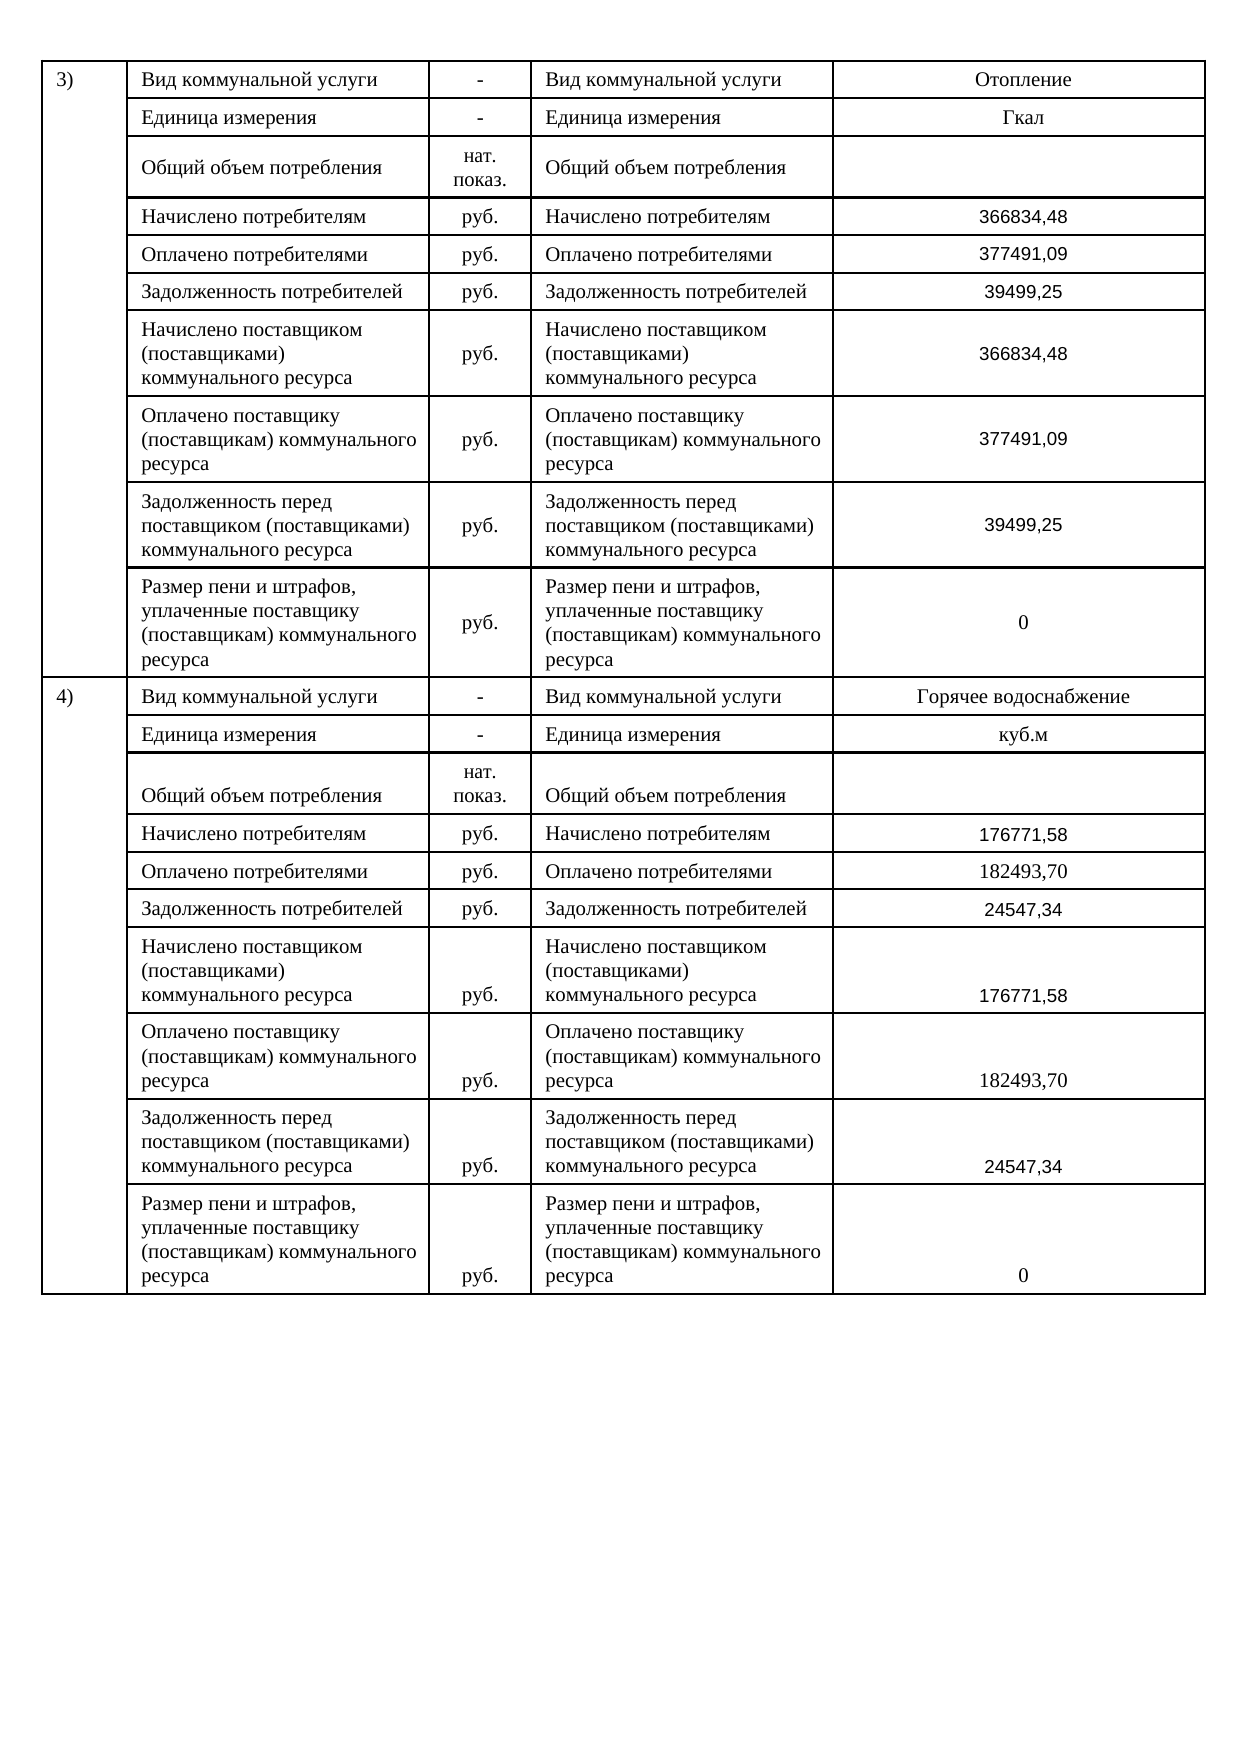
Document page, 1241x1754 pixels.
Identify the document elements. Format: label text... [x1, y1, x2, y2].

table_cell Задолженность перед поставщиком (поставщиками) коммунального ресурса [128, 483, 428, 566]
table_cell - [430, 716, 530, 751]
table_cell Начислено поставщиком (поставщиками) коммунального ресурса [532, 928, 832, 1012]
table_cell руб. [430, 397, 530, 481]
table_cell Единица измерения [128, 99, 428, 135]
table_cell Единица измерения [532, 99, 832, 135]
table_cell куб.м [834, 716, 1204, 751]
table_cell 39499,25 [834, 274, 1204, 309]
table_cell Общий объем потребления [128, 754, 428, 813]
table_cell руб. [430, 569, 530, 676]
table_cell Оплачено потребителями [128, 853, 428, 888]
table_cell Задолженность перед поставщиком (поставщиками) коммунального ресурса [532, 483, 832, 566]
table_cell Размер пени и штрафов, уплаченные поставщику (поставщикам) коммунального ресурса [128, 1185, 428, 1293]
table_cell руб. [430, 853, 530, 888]
table_cell руб. [430, 928, 530, 1012]
table_cell руб. [430, 890, 530, 926]
table_cell руб. [430, 1014, 530, 1097]
table_cell Горячее водоснабжение [834, 678, 1204, 714]
table_cell Начислено потребителям [128, 815, 428, 851]
table_cell 182493,70 [834, 853, 1204, 888]
table_cell Оплачено потребителями [532, 236, 832, 272]
table_cell Оплачено поставщику (поставщикам) коммунального ресурса [532, 397, 832, 481]
table_cell 182493,70 [834, 1014, 1204, 1097]
table_cell Общий объем потребления [128, 137, 428, 196]
table_cell 0 [834, 1185, 1204, 1293]
table_cell Оплачено поставщику (поставщикам) коммунального ресурса [532, 1014, 832, 1097]
table_cell Задолженность перед поставщиком (поставщиками) коммунального ресурса [532, 1100, 832, 1183]
table_cell руб. [430, 236, 530, 272]
table_cell Задолженность потребителей [128, 890, 428, 926]
table_cell Задолженность потребителей [532, 274, 832, 309]
table_cell руб. [430, 1100, 530, 1183]
table_header Отопление [834, 62, 1204, 97]
table_cell Оплачено поставщику (поставщикам) коммунального ресурса [128, 397, 428, 481]
table_cell 176771,58 [834, 815, 1204, 851]
table_cell Единица измерения [532, 716, 832, 751]
table_cell Задолженность потребителей [128, 274, 428, 309]
table_cell Оплачено потребителями [128, 236, 428, 272]
table_cell 366834,48 [834, 311, 1204, 395]
table_cell 0 [834, 569, 1204, 676]
table_cell 24547,34 [834, 1100, 1204, 1183]
table_cell руб. [430, 199, 530, 234]
table_cell 39499,25 [834, 483, 1204, 566]
table_header Вид коммунальной услуги [532, 62, 832, 97]
table_cell Начислено поставщиком (поставщиками) коммунального ресурса [128, 928, 428, 1012]
table_cell Оплачено поставщику (поставщикам) коммунального ресурса [128, 1014, 428, 1097]
table_cell Начислено потребителям [128, 199, 428, 234]
table_cell 377491,09 [834, 236, 1204, 272]
table_cell руб. [430, 483, 530, 566]
table_cell Общий объем потребления [532, 137, 832, 196]
table_cell Начислено потребителям [532, 199, 832, 234]
table_cell Единица измерения [128, 716, 428, 751]
table_cell руб. [430, 274, 530, 309]
table_header Вид коммунальной услуги [128, 62, 428, 97]
table_cell 4) [43, 678, 126, 1293]
table_cell Гкал [834, 99, 1204, 135]
table_cell 377491,09 [834, 397, 1204, 481]
table_cell Оплачено потребителями [532, 853, 832, 888]
table_cell Размер пени и штрафов, уплаченные поставщику (поставщикам) коммунального ресурса [532, 569, 832, 676]
table_cell 24547,34 [834, 890, 1204, 926]
table_cell нат. показ. [430, 137, 530, 196]
table_cell Вид коммунальной услуги [128, 678, 428, 714]
table_cell Размер пени и штрафов, уплаченные поставщику (поставщикам) коммунального ресурса [128, 569, 428, 676]
table_cell 176771,58 [834, 928, 1204, 1012]
table_header - [430, 62, 530, 97]
table_cell нат. показ. [430, 754, 530, 813]
table_cell Задолженность потребителей [532, 890, 832, 926]
table_cell Задолженность перед поставщиком (поставщиками) коммунального ресурса [128, 1100, 428, 1183]
table_cell Начислено потребителям [532, 815, 832, 851]
table_cell Размер пени и штрафов, уплаченные поставщику (поставщикам) коммунального ресурса [532, 1185, 832, 1293]
table_cell руб. [430, 815, 530, 851]
table_cell Начислено поставщиком (поставщиками) коммунального ресурса [532, 311, 832, 395]
table_cell - [430, 678, 530, 714]
table_cell [834, 754, 1204, 813]
table_cell руб. [430, 1185, 530, 1293]
table_header 3) [43, 62, 126, 676]
table_cell руб. [430, 311, 530, 395]
table_cell 366834,48 [834, 199, 1204, 234]
table_cell - [430, 99, 530, 135]
table_cell Вид коммунальной услуги [532, 678, 832, 714]
table_cell Начислено поставщиком (поставщиками) коммунального ресурса [128, 311, 428, 395]
table_cell Общий объем потребления [532, 754, 832, 813]
table_cell [834, 137, 1204, 196]
